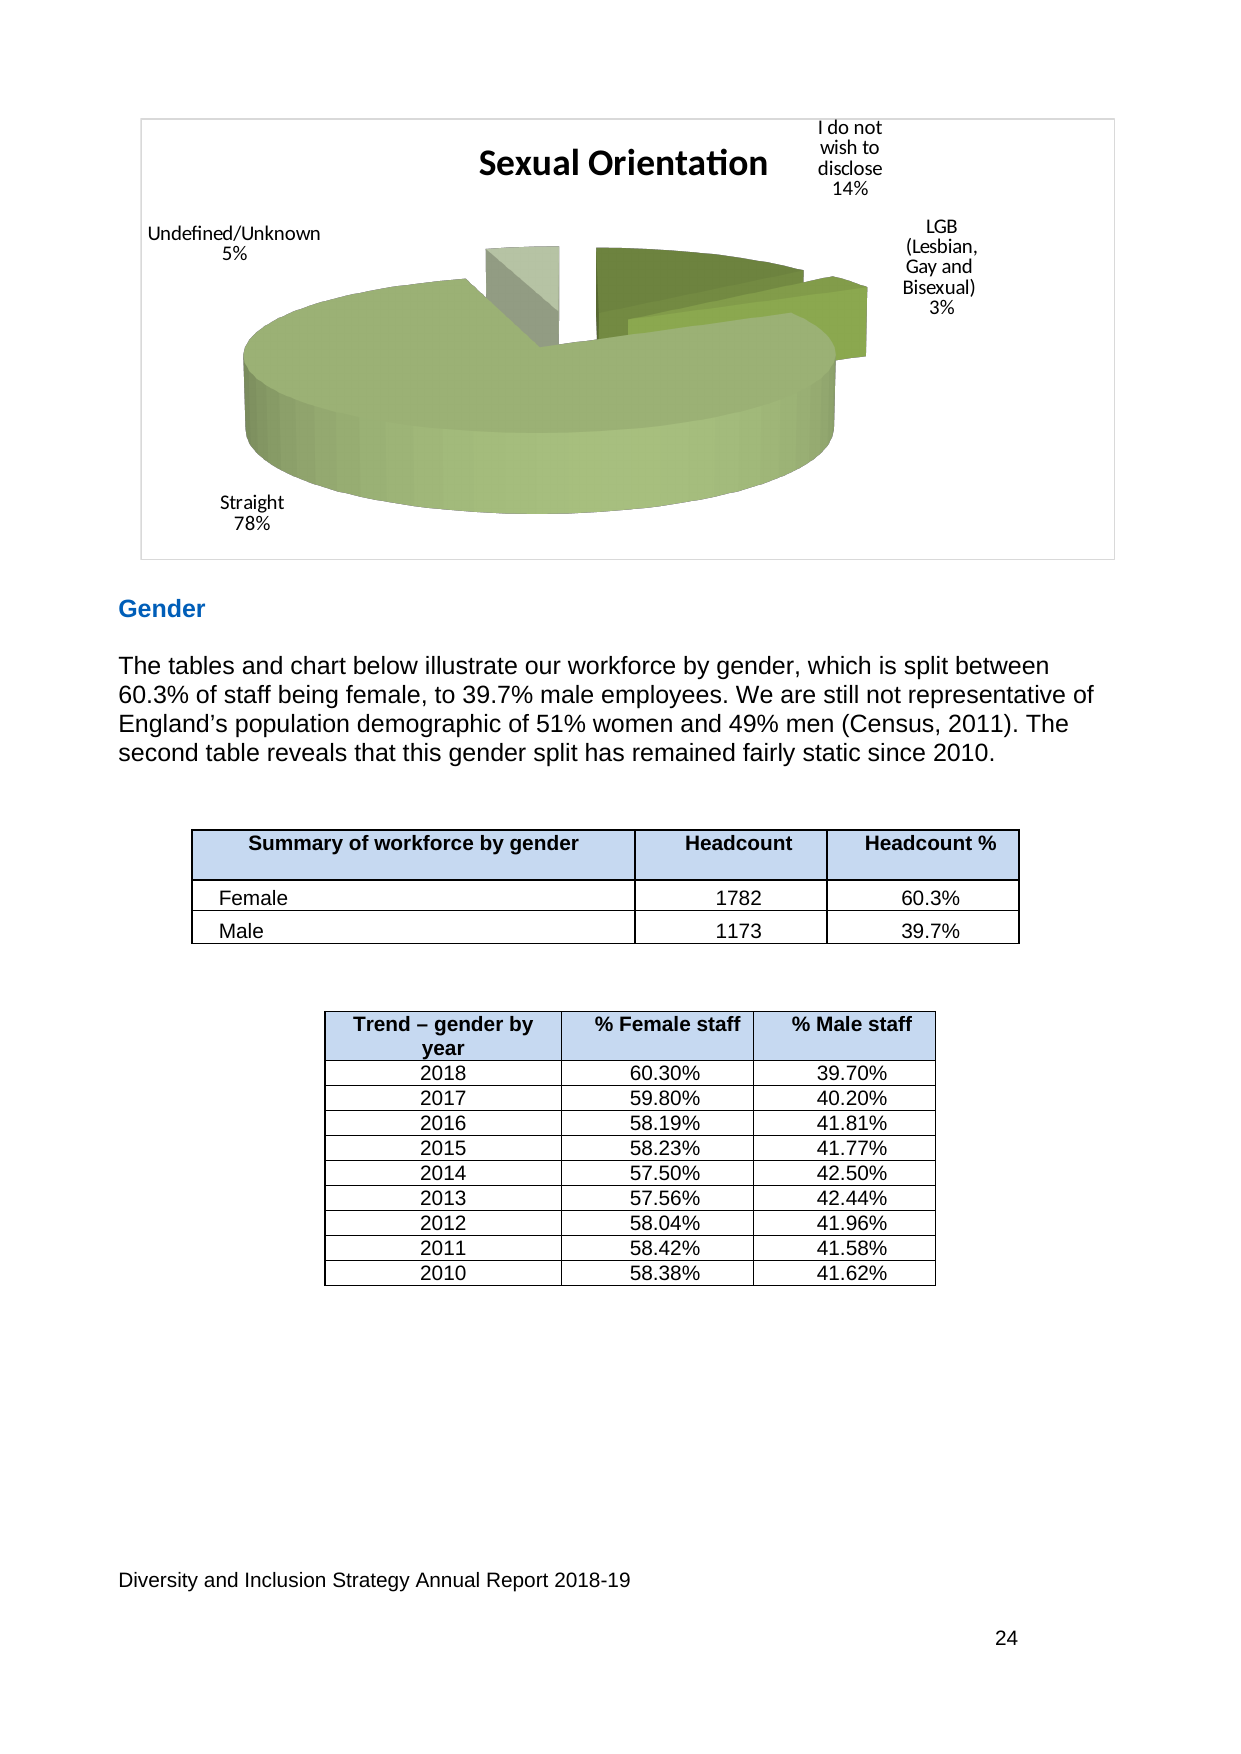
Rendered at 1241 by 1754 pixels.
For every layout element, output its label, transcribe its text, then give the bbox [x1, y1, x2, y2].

table_cell 1782 [636, 881, 826, 910]
text Gender [118, 594, 1122, 623]
text The tables and chart below illustrate our workforce by gender, which is split between 60.3% of staff being female, to 39.7% male employees. We are still not representative of England’s population demographic of 51% women and 49% men (Census, 2011). The second table reveals that this gender split has remained fairly static since 2010. [118, 651, 1122, 766]
table_cell 2014 [326, 1161, 561, 1185]
table_cell 1173 [636, 911, 826, 943]
table_cell 2011 [326, 1236, 561, 1260]
table_cell 40.20% [754, 1086, 935, 1110]
table_cell Female [193, 881, 634, 910]
table_cell 58.42% [562, 1236, 753, 1260]
table_cell 2016 [326, 1111, 561, 1135]
table_cell Male [193, 911, 634, 943]
table_cell 58.23% [562, 1136, 753, 1160]
table_cell 2017 [326, 1086, 561, 1110]
table_cell 42.50% [754, 1161, 935, 1185]
table_cell 58.19% [562, 1111, 753, 1135]
table_cell 57.50% [562, 1161, 753, 1185]
table_header Summary of workforce by gender [193, 831, 634, 879]
table_cell 58.38% [562, 1261, 753, 1285]
table_cell 41.58% [754, 1236, 935, 1260]
table_cell 41.96% [754, 1211, 935, 1235]
table_header Headcount % [828, 831, 1018, 879]
table_cell 42.44% [754, 1186, 935, 1210]
table_cell 2012 [326, 1211, 561, 1235]
table_cell 39.7% [828, 911, 1018, 943]
table_header Trend – gender by year [326, 1012, 561, 1060]
table_cell 41.77% [754, 1136, 935, 1160]
table_header % Male staff [754, 1012, 935, 1060]
table_cell 41.81% [754, 1111, 935, 1135]
table_cell 2010 [326, 1261, 561, 1285]
table_cell 58.04% [562, 1211, 753, 1235]
table_header Headcount [636, 831, 826, 879]
table_cell 60.30% [562, 1061, 753, 1085]
table_cell 2013 [326, 1186, 561, 1210]
table_cell 2018 [326, 1061, 561, 1085]
table_cell 57.56% [562, 1186, 753, 1210]
table_cell 2015 [326, 1136, 561, 1160]
table_cell 60.3% [828, 881, 1018, 910]
table_cell 41.62% [754, 1261, 935, 1285]
table_cell 59.80% [562, 1086, 753, 1110]
table_cell 39.70% [754, 1061, 935, 1085]
table_header % Female staff [562, 1012, 753, 1060]
